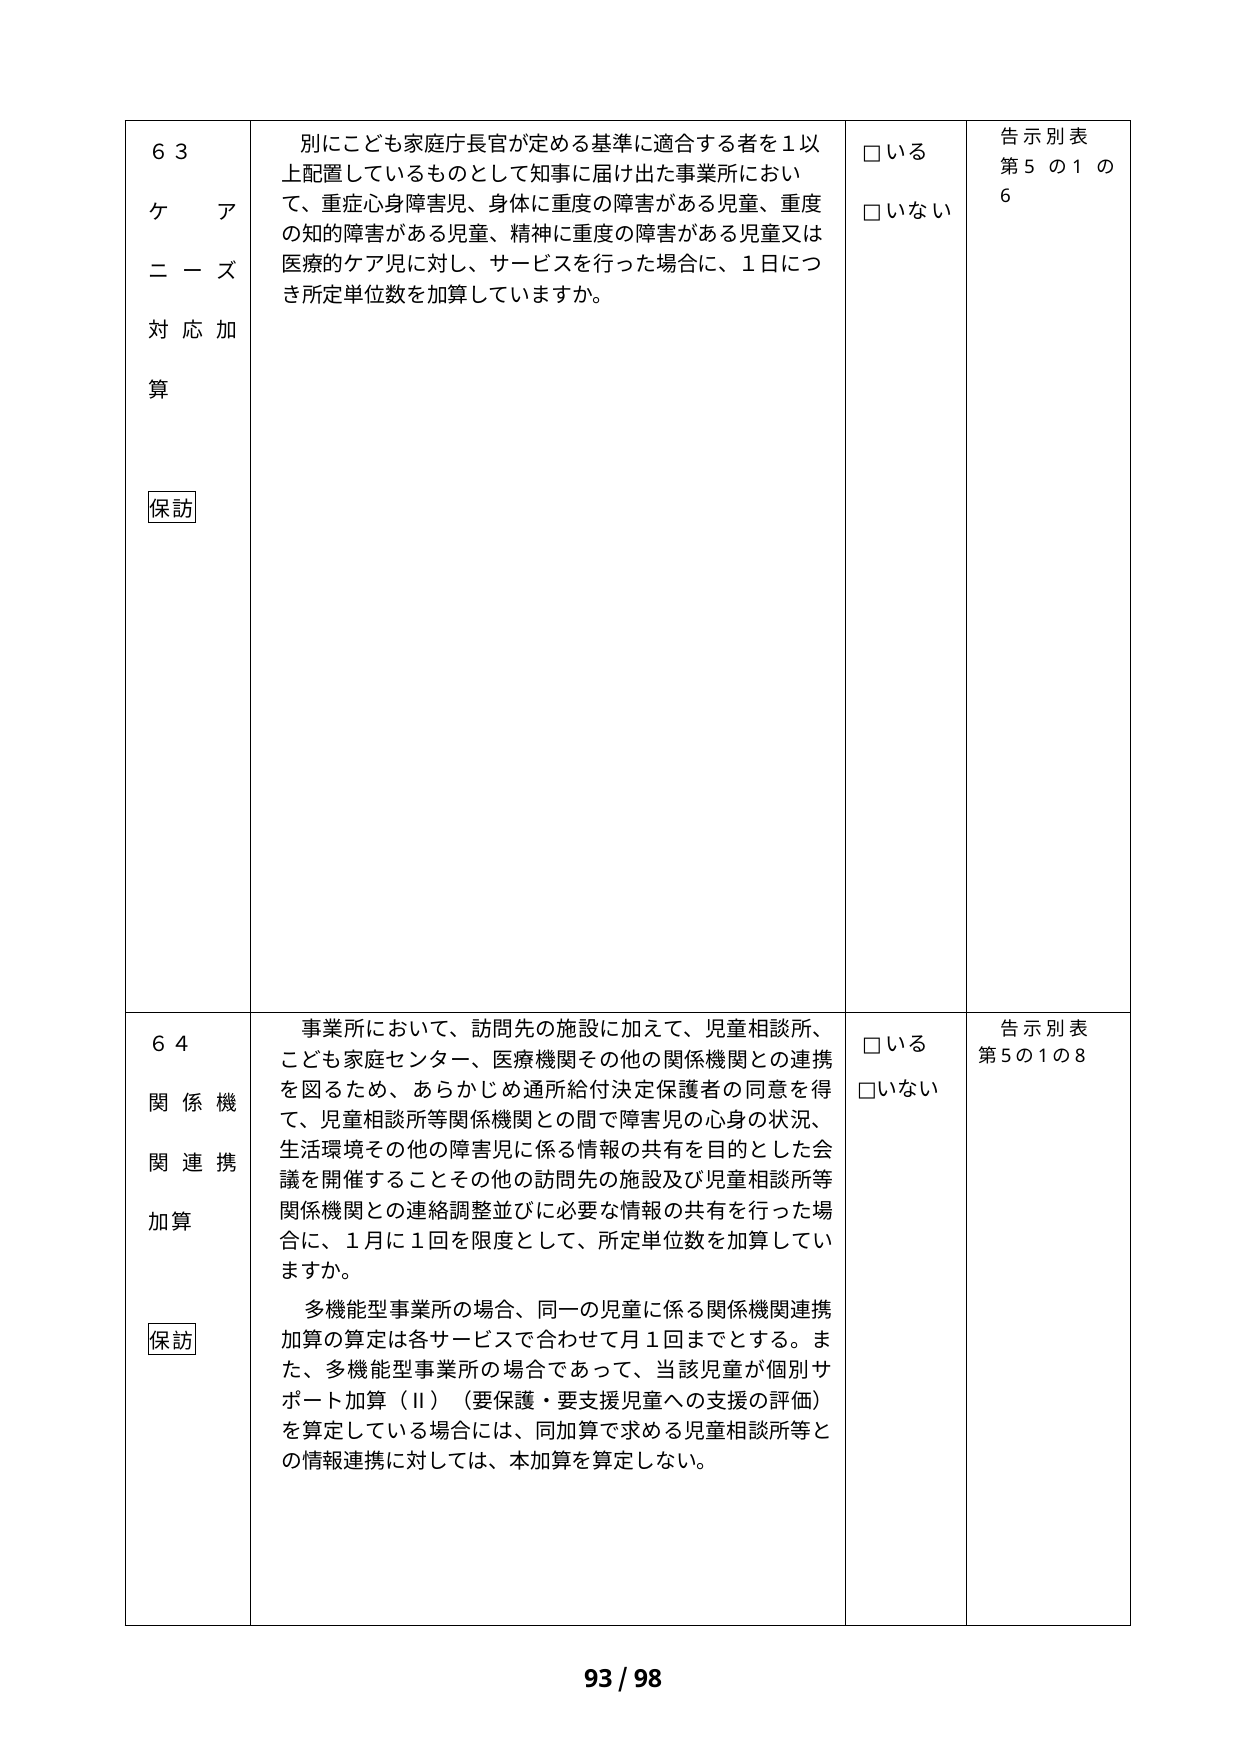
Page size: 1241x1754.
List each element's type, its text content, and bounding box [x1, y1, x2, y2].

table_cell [251, 1013, 845, 1625]
table_cell □いる □いない [846, 1013, 966, 1625]
table_cell 別にこども家庭庁長官が定める基準に適合する者を１以上配置しているものとして知事に届け出た事業所において、重症心身障害児、身体に重度の障害がある児童、重度の知的障害がある児童、精神に重度の障害がある児童又は医療的ケア児に対し、サービスを行った場合に、１日につき所定単位数を加算していますか。 [251, 121, 845, 1012]
table_cell ６４ 関係機関連携加算 保訪 [126, 1013, 250, 1625]
table_cell 告示別表 第5の1の8 [967, 1013, 1130, 1625]
table_cell 告示別表 第5の1の6 [967, 121, 1130, 1012]
table_cell □いる □いない [846, 121, 966, 1012]
table_cell ６３ ケアニーズ対応加算 保訪 [126, 121, 250, 1012]
